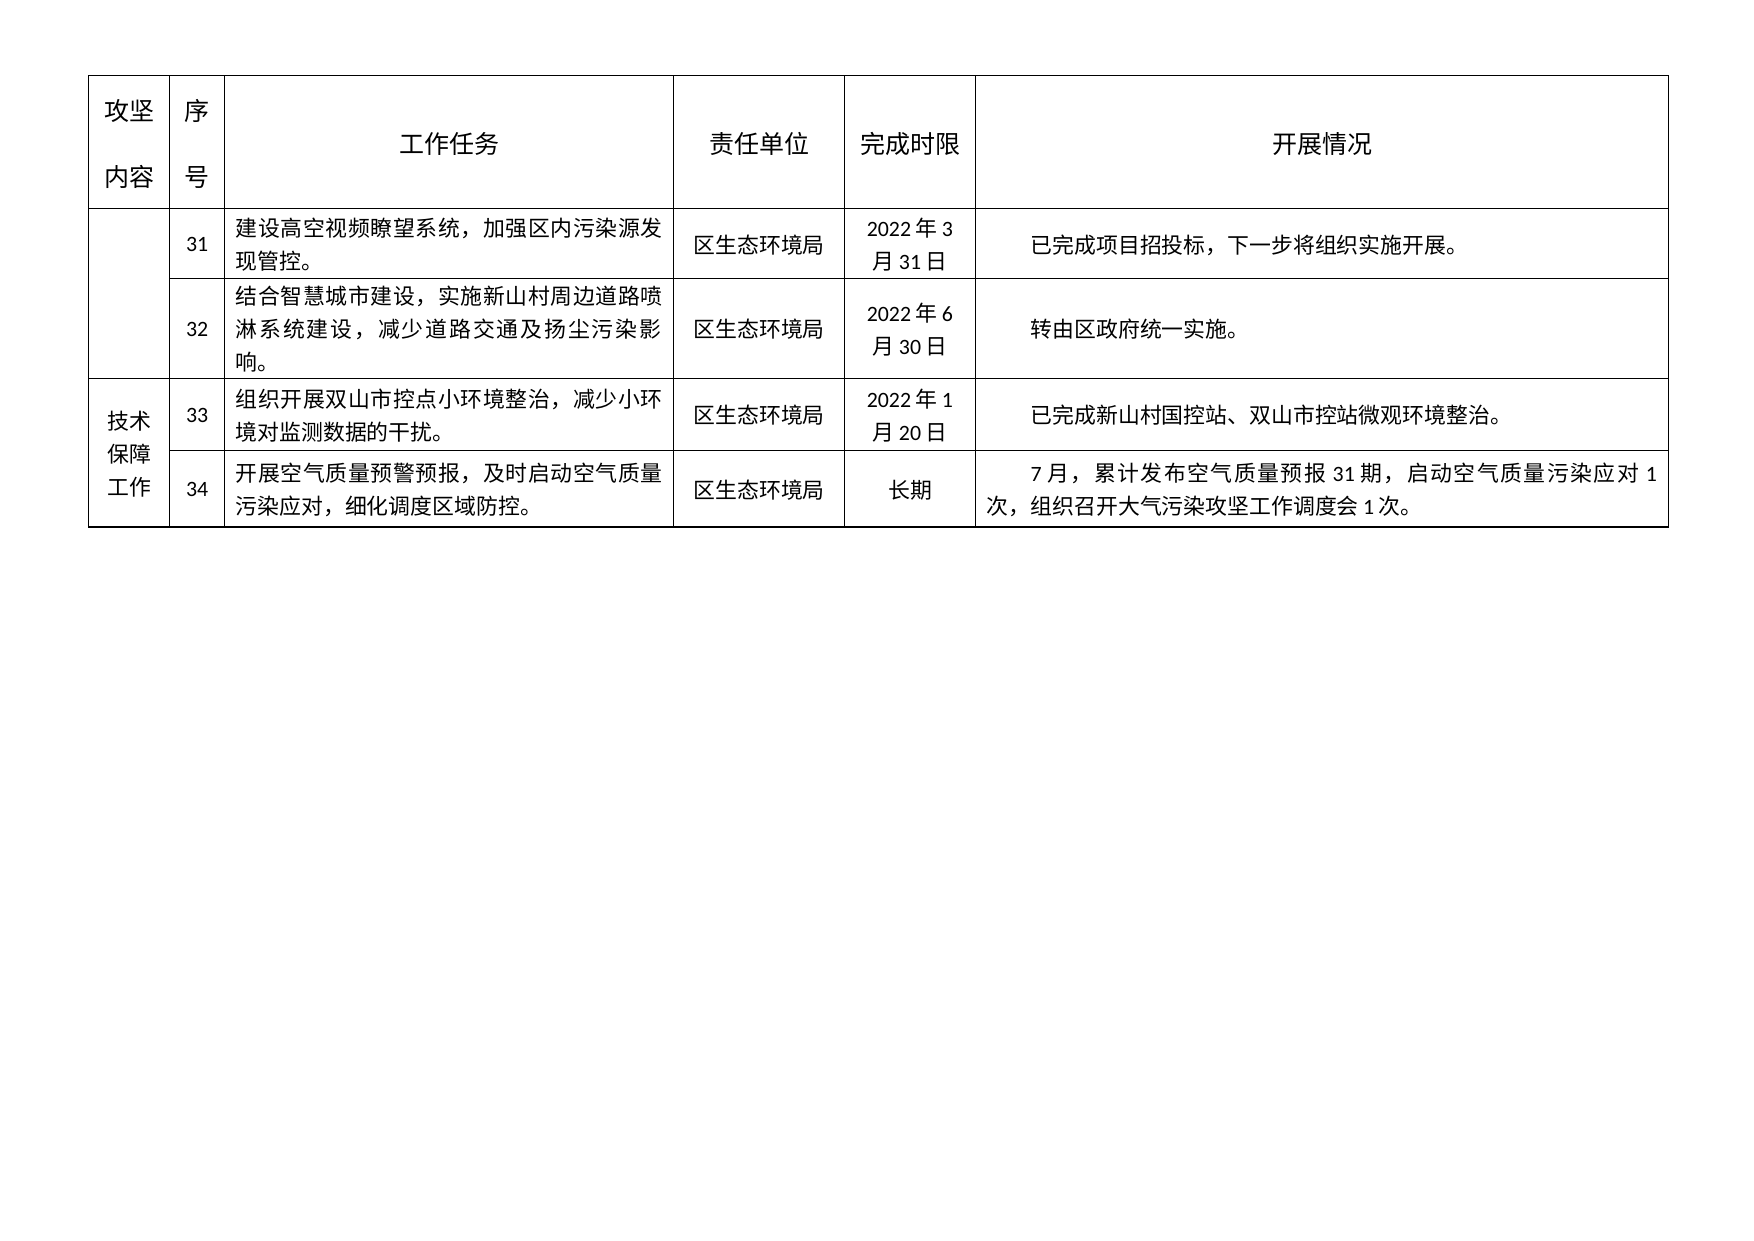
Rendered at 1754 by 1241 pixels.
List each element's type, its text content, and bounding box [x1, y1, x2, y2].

table_cell 2022年1月20日 [845, 379, 975, 450]
table_cell 已完成项目招投标，下一步将组织实施开展。 [976, 209, 1668, 278]
table_cell 32 [170, 279, 224, 378]
table_header 攻坚内容 [89, 76, 169, 208]
table_cell 31 [170, 209, 224, 278]
table_cell 区生态环境局 [674, 379, 844, 450]
table_cell 区生态环境局 [674, 451, 844, 526]
table_cell 2022年3月31日 [845, 209, 975, 278]
table_header 工作任务 [225, 76, 673, 208]
table_cell 技术 保障 工作 [89, 379, 169, 526]
table_cell 结合智慧城市建设，实施新山村周边道路喷淋系统建设，减少道路交通及扬尘污染影响。 [225, 279, 673, 378]
table_header 序号 [170, 76, 224, 208]
table_cell 34 [170, 451, 224, 526]
table_cell 区生态环境局 [674, 209, 844, 278]
table_cell 区生态环境局 [674, 279, 844, 378]
table_cell 组织开展双山市控点小环境整治，减少小环境对监测数据的干扰。 [225, 379, 673, 450]
table_cell 建设高空视频瞭望系统，加强区内污染源发现管控。 [225, 209, 673, 278]
table_cell 33 [170, 379, 224, 450]
table_cell 7月，累计发布空气质量预报31期，启动空气质量污染应对1次，组织召开大气污染攻坚工作调度会1次。 [976, 451, 1668, 526]
table_cell 开展空气质量预警预报，及时启动空气质量污染应对，细化调度区域防控。 [225, 451, 673, 526]
table_cell 2022年6月30日 [845, 279, 975, 378]
table_header 开展情况 [976, 76, 1668, 208]
table_header 完成时限 [845, 76, 975, 208]
table_cell 转由区政府统一实施。 [976, 279, 1668, 378]
table_cell 已完成新山村国控站、双山市控站微观环境整治。 [976, 379, 1668, 450]
table_header 责任单位 [674, 76, 844, 208]
table_cell 长期 [845, 451, 975, 526]
